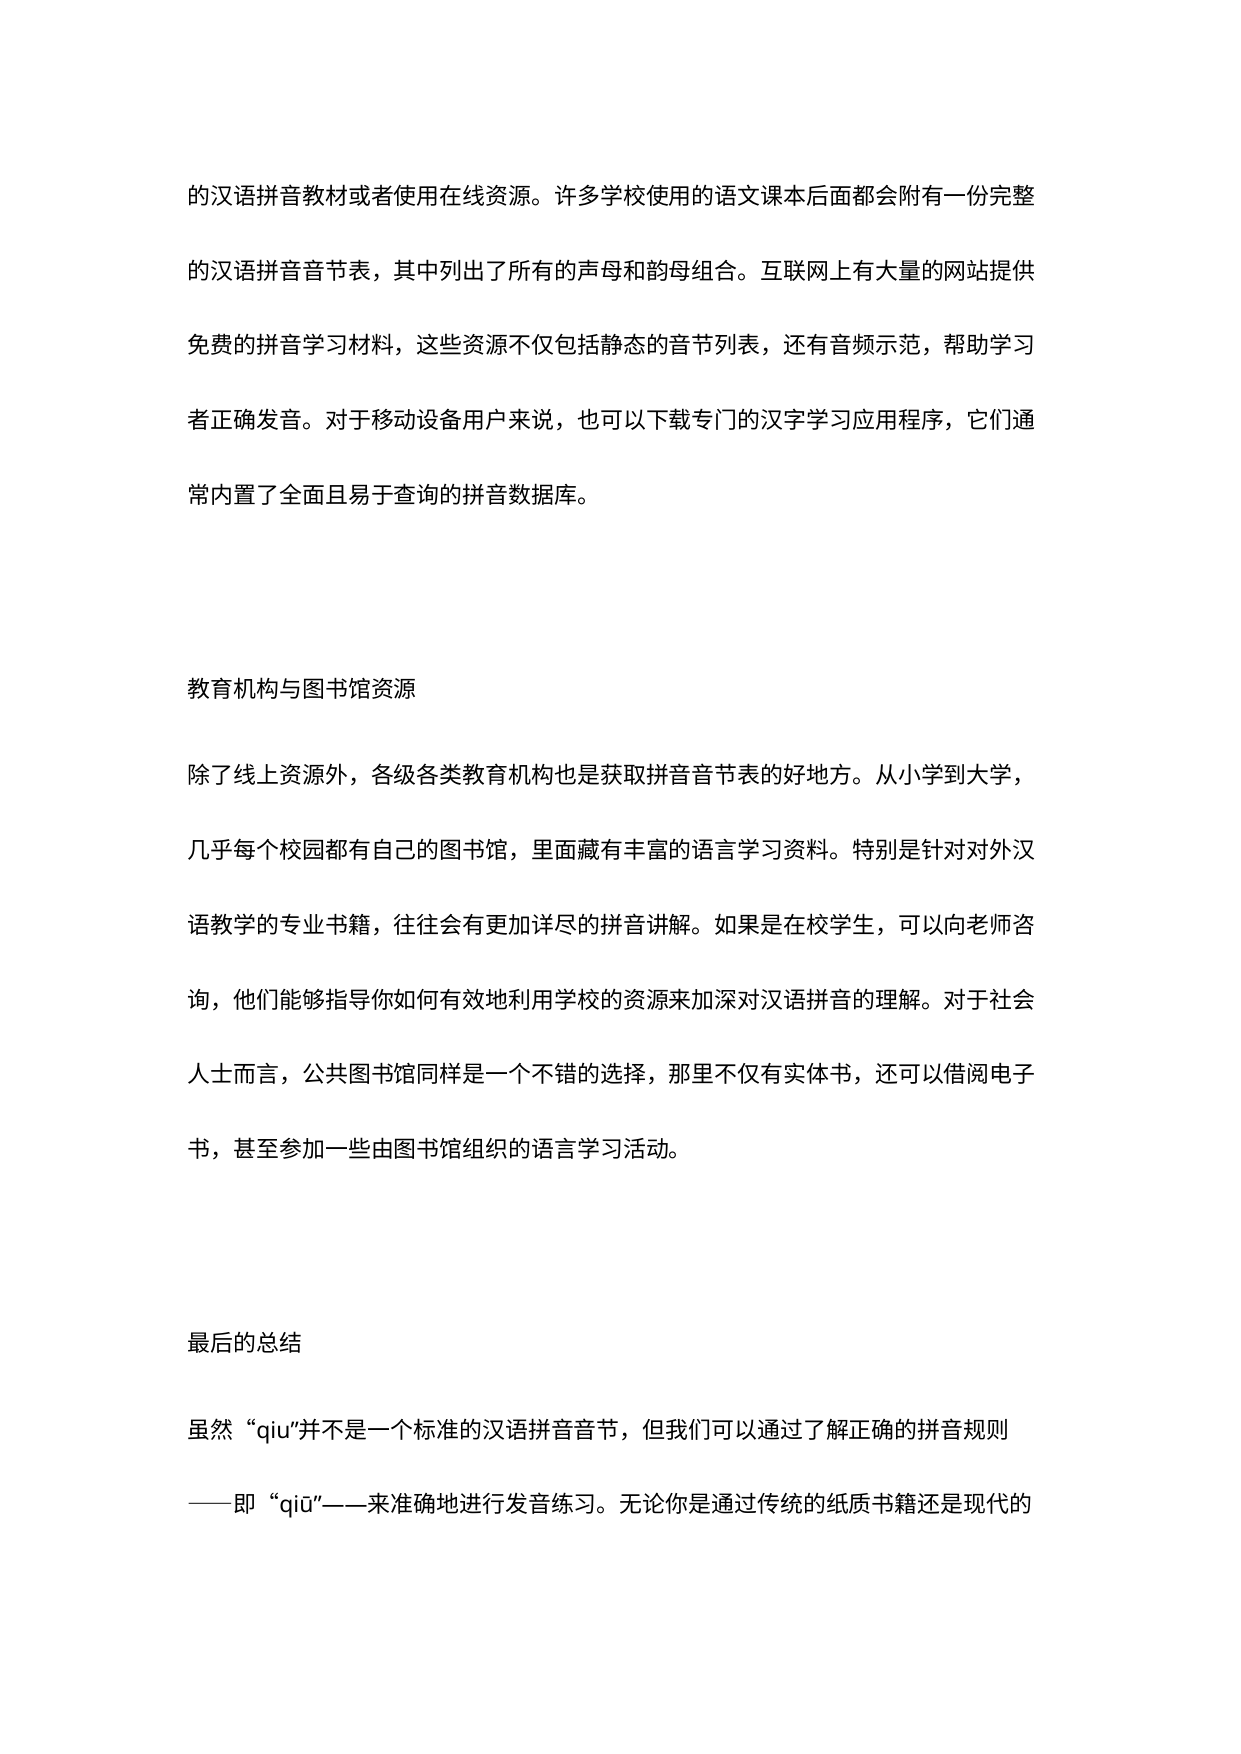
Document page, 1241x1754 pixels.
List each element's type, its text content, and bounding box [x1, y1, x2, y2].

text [187, 1396, 1053, 1536]
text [187, 162, 1053, 526]
text 除了线上资源外，各级各类教育机构也是获取拼音音节表的好地方。从小学到大学，几乎每个校园都有自己的图书馆，里面藏有丰富的语言学习资料。特别是针对对外汉语教学的专业书籍，往往会有更加详尽的拼音讲解。如果是在校学生，可以向老师咨询，他们能够指导你如何有效地利用学校的资源来加深对汉语拼音的理解。对于社会人士而言，公共图书馆同样是一个不错的选择，那里不仅有实体书，还可以借阅电子书，甚至参加一些由图书馆组织的语言学习活动。 [187, 742, 1053, 1180]
text 教育机构与图书馆资源 [187, 655, 1053, 720]
text 最后的总结 [187, 1309, 1053, 1374]
